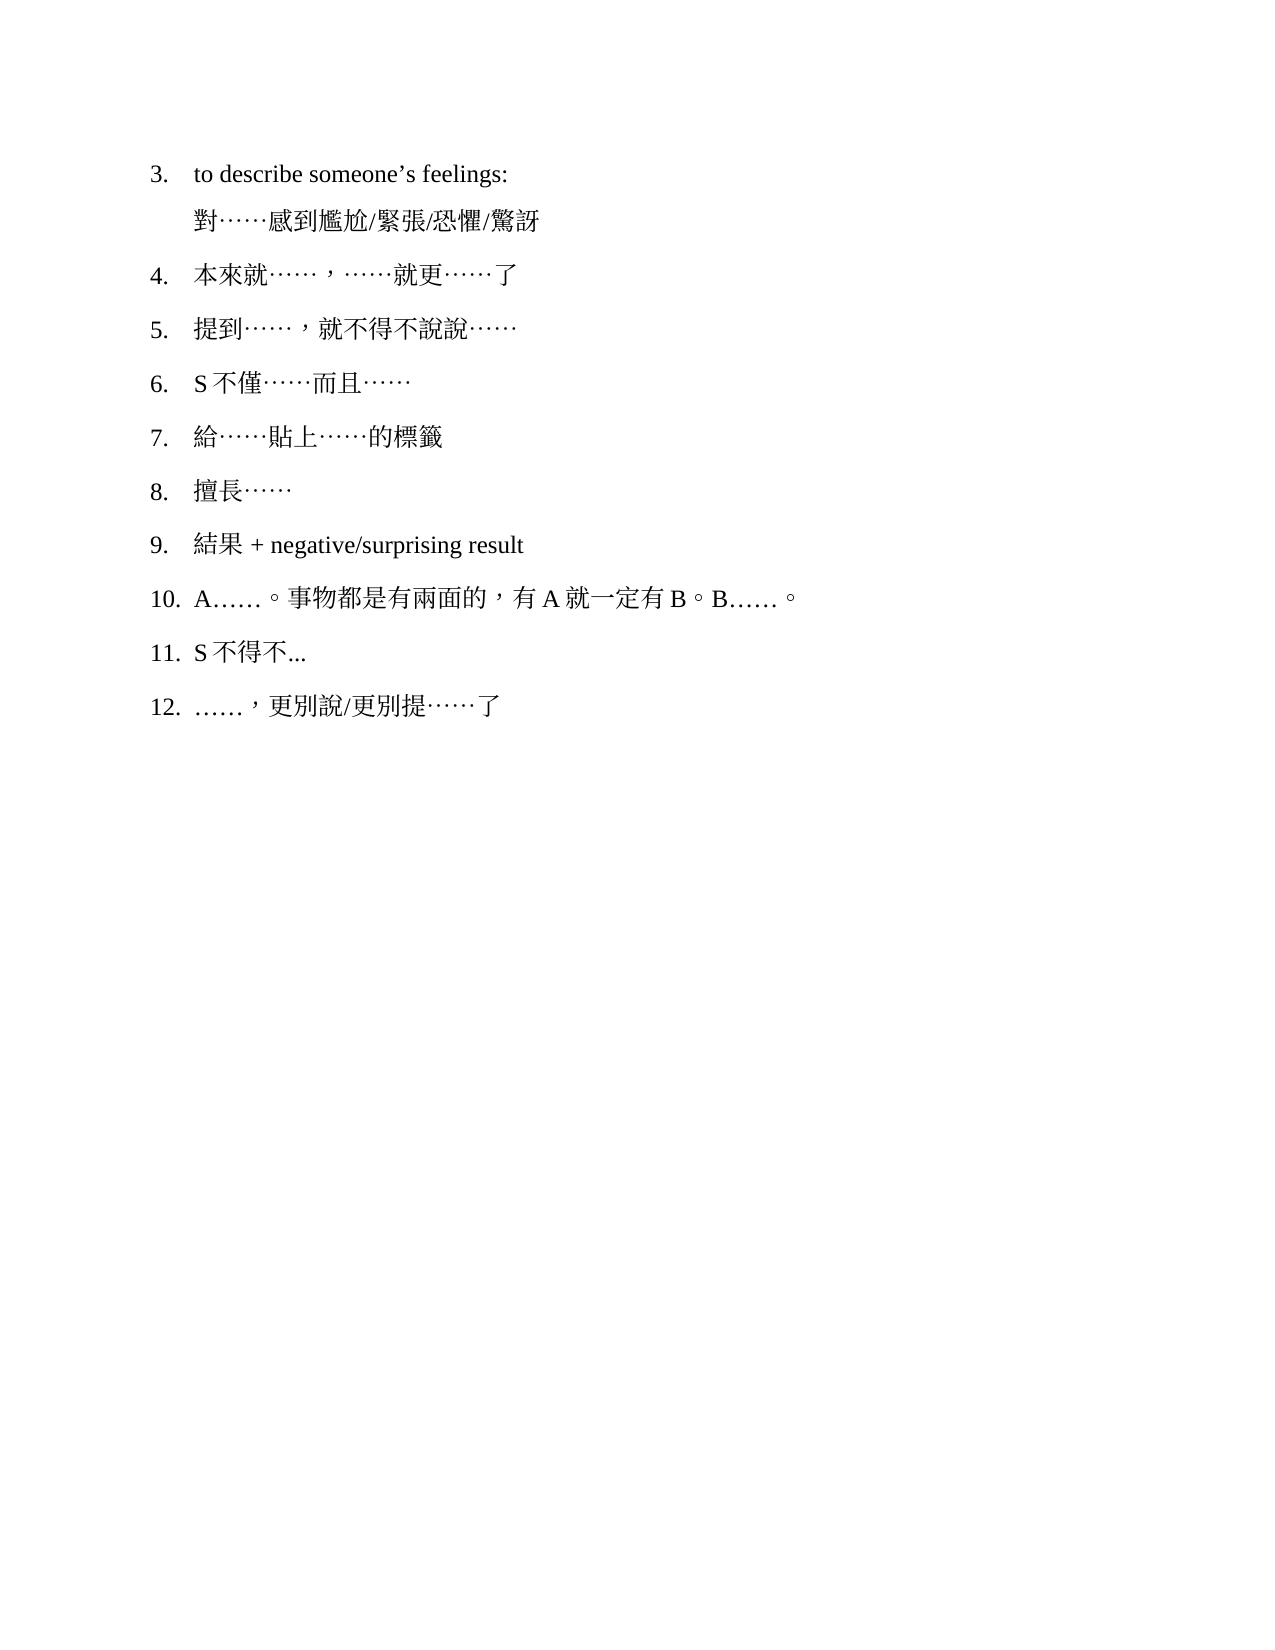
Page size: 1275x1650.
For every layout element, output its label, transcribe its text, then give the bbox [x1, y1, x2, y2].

list S不得不... [150, 633, 1125, 669]
list to describe someone’s feelings: [150, 159, 1125, 187]
list 本來就……，……就更……了 [150, 256, 1125, 292]
list ……，更別說/更別提……了 [150, 687, 1125, 722]
list A……。事物都是有兩面的，有A就一定有B。B……。 [150, 579, 1125, 615]
list 結果 + negative/surprising result [150, 525, 1125, 561]
list S不僅……而且…… [150, 363, 1125, 399]
list 提到……，就不得不說說…… [150, 309, 1125, 346]
list 給……貼上……的標籤 [150, 417, 1125, 453]
list 擅長…… [150, 471, 1125, 507]
list 對……感到尷尬/緊張/恐懼/驚訝 [194, 202, 1125, 238]
